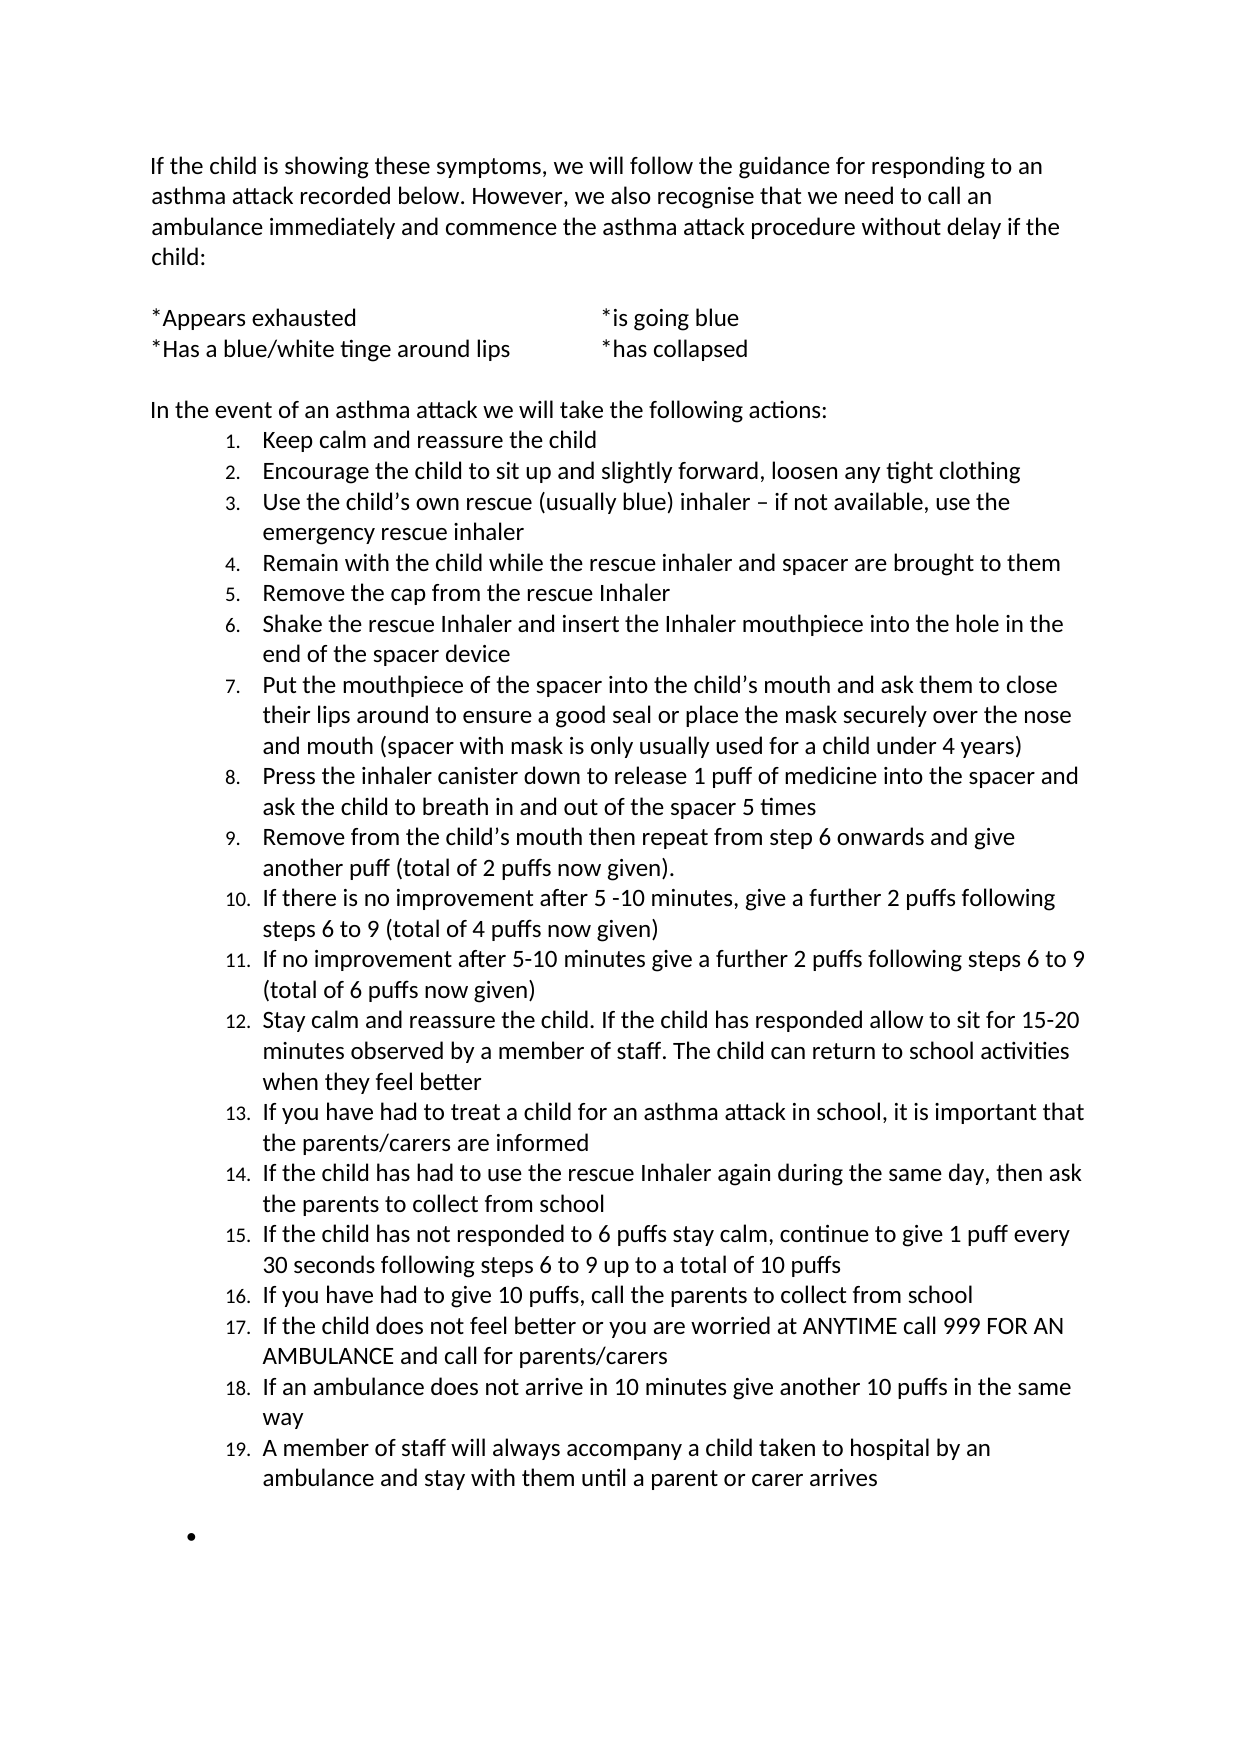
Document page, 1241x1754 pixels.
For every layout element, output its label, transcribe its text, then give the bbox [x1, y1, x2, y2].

list Remain with the child while the rescue inhaler and spacer are brought to them [225, 547, 1090, 577]
text *Has a blue/white tinge around lips *has collapsed [150, 333, 1090, 364]
list Stay calm and reassure the child. If the child has responded allow to sit for 15-20 minutes observed by a member of staff. The child can return to school activities when they feel better [225, 1004, 1090, 1096]
list Use the child’s own rescue (usually blue) inhaler – if not available, use the emergency rescue inhaler [225, 486, 1090, 547]
text *Appears exhausted *is going blue [150, 303, 1090, 333]
list If the child has not responded to 6 puffs stay calm, continue to give 1 puff every 30 seconds following steps 6 to 9 up to a total of 10 puffs [225, 1218, 1090, 1279]
list If an ambulance does not arrive in 10 minutes give another 10 puffs in the same way [225, 1371, 1090, 1432]
list If you have had to give 10 puffs, call the parents to collect from school [225, 1279, 1090, 1310]
list Remove from the child’s mouth then repeat from step 6 onwards and give another puff (total of 2 puffs now given). [225, 821, 1090, 882]
text If the child is showing these symptoms, we will follow the guidance for responding to an asthma attack recorded below. However, we also recognise that we need to call an ambulance immediately and commence the asthma attack procedure without delay if the child: [150, 150, 1090, 272]
text In the event of an asthma attack we will take the following actions: [150, 394, 1090, 425]
list If the child has had to use the rescue Inhaler again during the same day, then ask the parents to collect from school [225, 1157, 1090, 1218]
list Keep calm and reassure the child [225, 425, 1090, 455]
list Press the inhaler canister down to release 1 puff of medicine into the spacer and ask the child to breath in and out of the spacer 5 times [225, 760, 1090, 821]
list Put the mouthpiece of the spacer into the child’s mouth and ask them to close their lips around to ensure a good seal or place the mask securely over the nose and mouth (spacer with mask is only usually used for a child under 4 years) [225, 669, 1090, 760]
list If the child does not feel better or you are worried at ANYTIME call 999 FOR AN AMBULANCE and call for parents/carers [225, 1310, 1090, 1371]
list If there is no improvement after 5 -10 minutes, give a further 2 puffs following steps 6 to 9 (total of 4 puffs now given) [225, 882, 1090, 943]
list Encourage the child to sit up and slightly forward, loosen any tight clothing [225, 455, 1090, 486]
list Remove the cap from the rescue Inhaler [225, 577, 1090, 608]
list If you have had to treat a child for an asthma attack in school, it is important that the parents/carers are informed [225, 1096, 1090, 1157]
list A member of staff will always accompany a child taken to hospital by an ambulance and stay with them until a parent or carer arrives [225, 1432, 1090, 1493]
list If no improvement after 5-10 minutes give a further 2 puffs following steps 6 to 9 (total of 6 puffs now given) [225, 943, 1090, 1004]
list Shake the rescue Inhaler and insert the Inhaler mouthpiece into the hole in the end of the spacer device [225, 608, 1090, 669]
